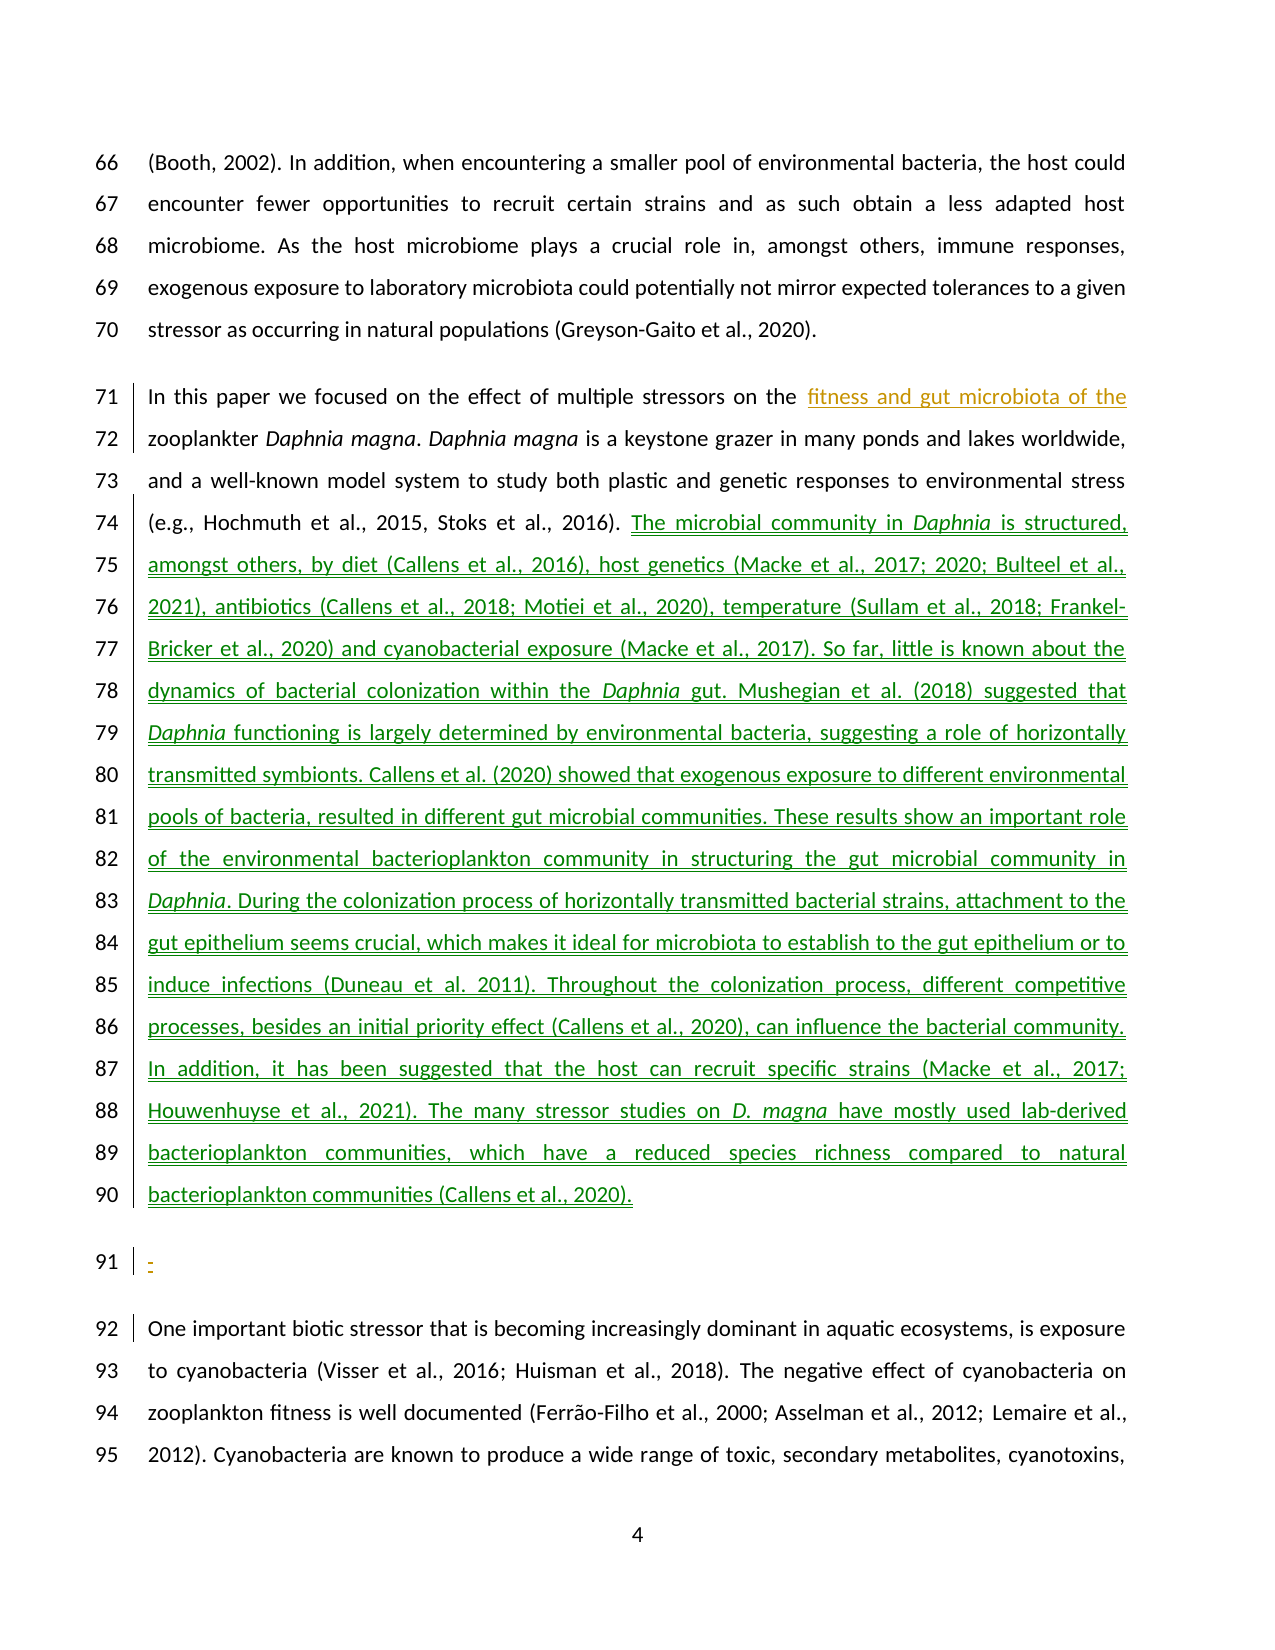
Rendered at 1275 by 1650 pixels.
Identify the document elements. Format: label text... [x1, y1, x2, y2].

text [148, 148, 1127, 343]
text In this paper we focused on the effect of multiple stressors on the zooplankter Daphnia magna. Daphnia magna is a keystone grazer in many ponds and lakes worldwide, and a well-known model system to study both plastic and genetic responses to environmental stress (e.g., Hochmuth et al., 2015, Stoks et al., 2016). [148, 998, 1127, 1078]
text In this paper we focused on the effect of multiple stressors on the zooplankter Daphnia magna. Daphnia magna is a keystone grazer in many ponds and lakes worldwide, and a well-known model system to study both plastic and genetic responses to environmental stress (e.g., Hochmuth et al., 2015, Stoks et al., 2016). [148, 830, 1127, 868]
text In this paper we focused on the effect of multiple stressors on the zooplankter Daphnia magna. Daphnia magna is a keystone grazer in many ponds and lakes worldwide, and a well-known model system to study both plastic and genetic responses to environmental stress (e.g., Hochmuth et al., 2015, Stoks et al., 2016). [148, 872, 1127, 910]
text In this paper we focused on the effect of multiple stressors on the zooplankter Daphnia magna. Daphnia magna is a keystone grazer in many ponds and lakes worldwide, and a well-known model system to study both plastic and genetic responses to environmental stress (e.g., Hochmuth et al., 2015, Stoks et al., 2016). [148, 914, 1127, 952]
text In this paper we focused on the effect of multiple stressors on the zooplankter Daphnia magna. Daphnia magna is a keystone grazer in many ponds and lakes worldwide, and a well-known model system to study both plastic and genetic responses to environmental stress (e.g., Hochmuth et al., 2015, Stoks et al., 2016). [148, 620, 1127, 700]
text In this paper we focused on the effect of multiple stressors on the zooplankter Daphnia magna. Daphnia magna is a keystone grazer in many ponds and lakes worldwide, and a well-known model system to study both plastic and genetic responses to environmental stress (e.g., Hochmuth et al., 2015, Stoks et al., 2016). [148, 1124, 1127, 1162]
text In this paper we focused on the effect of multiple stressors on the zooplankter Daphnia magna. Daphnia magna is a keystone grazer in many ponds and lakes worldwide, and a well-known model system to study both plastic and genetic responses to environmental stress (e.g., Hochmuth et al., 2015, Stoks et al., 2016). [148, 704, 1127, 742]
text In this paper we focused on the effect of multiple stressors on the zooplankter Daphnia magna. Daphnia magna is a keystone grazer in many ponds and lakes worldwide, and a well-known model system to study both plastic and genetic responses to environmental stress (e.g., Hochmuth et al., 2015, Stoks et al., 2016). [148, 956, 1127, 994]
text In this paper we focused on the effect of multiple stressors on the zooplankter Daphnia magna. Daphnia magna is a keystone grazer in many ponds and lakes worldwide, and a well-known model system to study both plastic and genetic responses to environmental stress (e.g., Hochmuth et al., 2015, Stoks et al., 2016). [148, 382, 1127, 616]
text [148, 1314, 1127, 1468]
text In this paper we focused on the effect of multiple stressors on the zooplankter Daphnia magna. Daphnia magna is a keystone grazer in many ponds and lakes worldwide, and a well-known model system to study both plastic and genetic responses to environmental stress (e.g., Hochmuth et al., 2015, Stoks et al., 2016). [148, 746, 1127, 784]
text In this paper we focused on the effect of multiple stressors on the zooplankter Daphnia magna. Daphnia magna is a keystone grazer in many ponds and lakes worldwide, and a well-known model system to study both plastic and genetic responses to environmental stress (e.g., Hochmuth et al., 2015, Stoks et al., 2016). [148, 1082, 1127, 1120]
text In this paper we focused on the effect of multiple stressors on the zooplankter Daphnia magna. Daphnia magna is a keystone grazer in many ponds and lakes worldwide, and a well-known model system to study both plastic and genetic responses to environmental stress (e.g., Hochmuth et al., 2015, Stoks et al., 2016). [148, 1166, 1127, 1208]
text In this paper we focused on the effect of multiple stressors on the zooplankter Daphnia magna. Daphnia magna is a keystone grazer in many ponds and lakes worldwide, and a well-known model system to study both plastic and genetic responses to environmental stress (e.g., Hochmuth et al., 2015, Stoks et al., 2016). [148, 788, 1127, 826]
